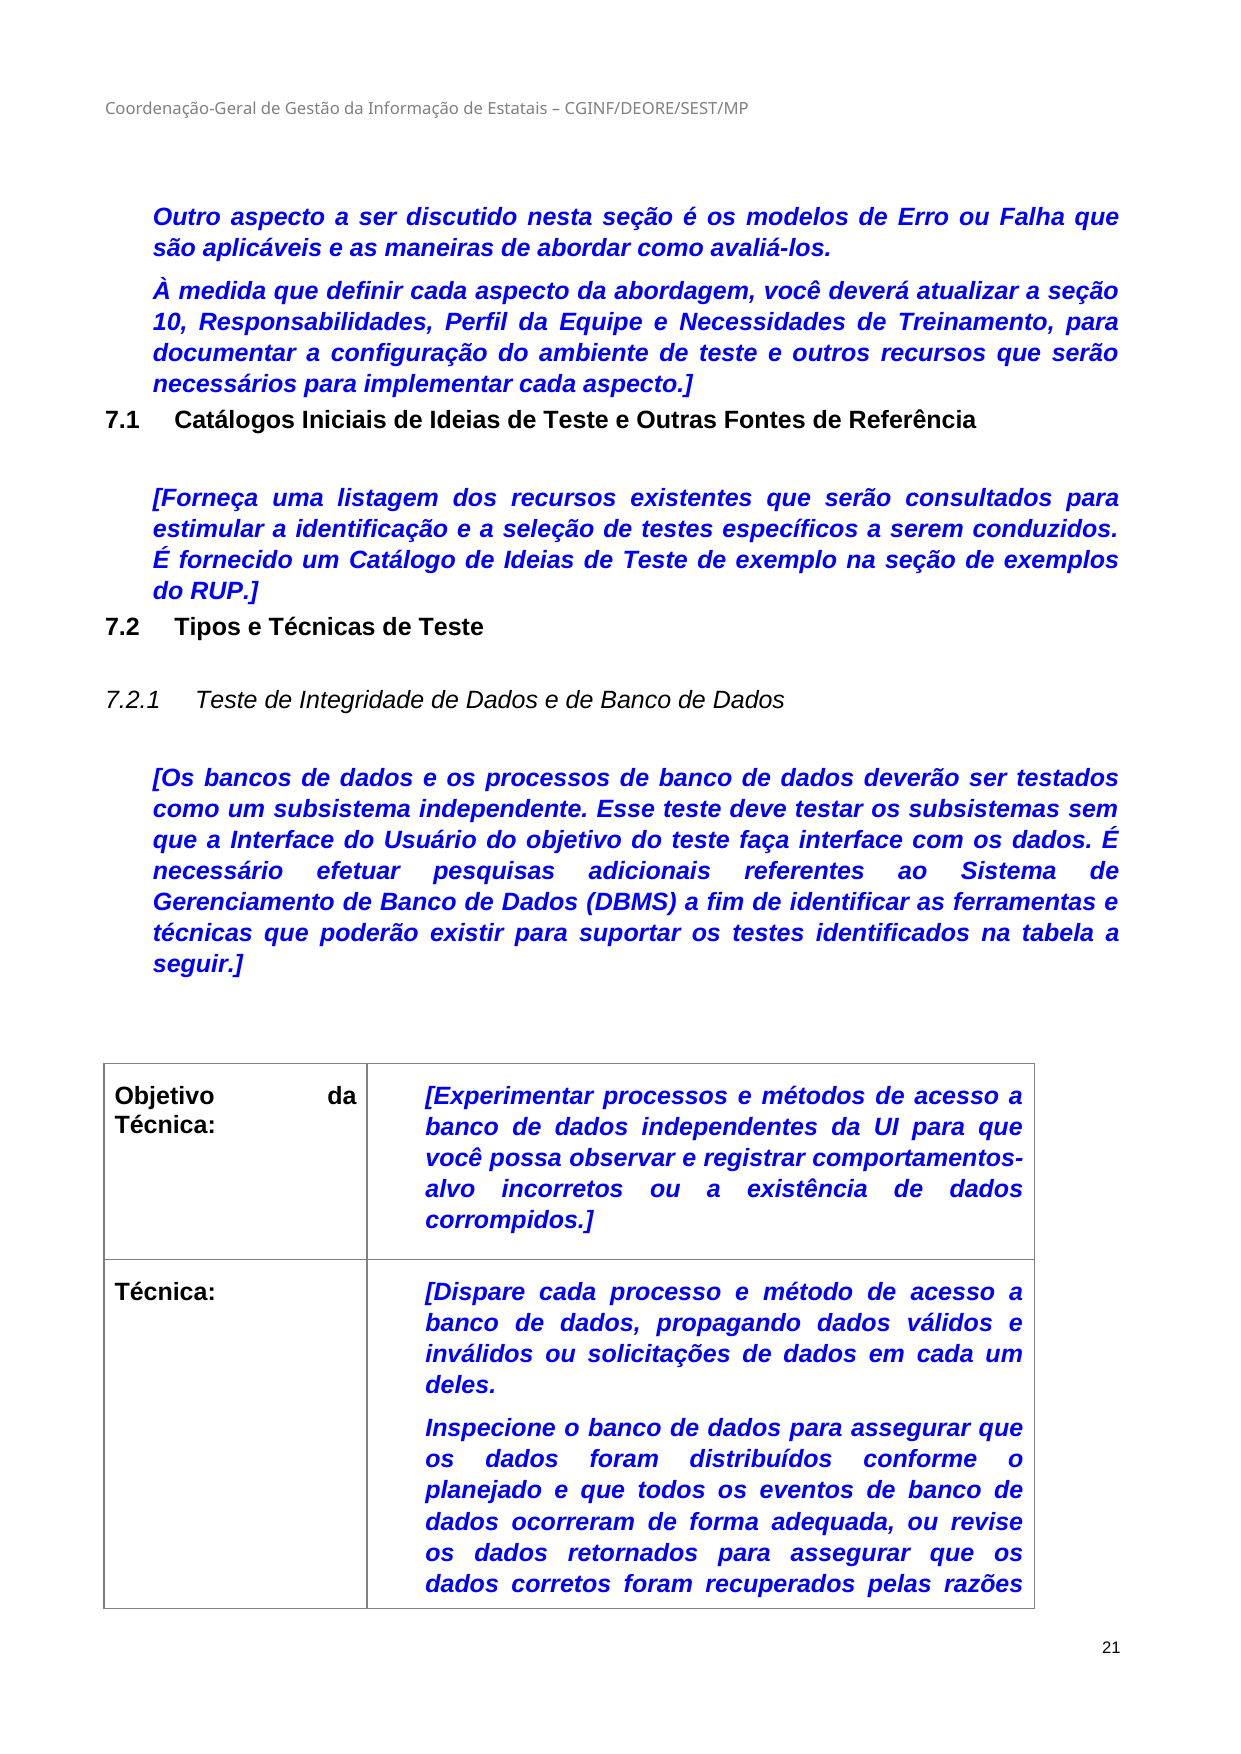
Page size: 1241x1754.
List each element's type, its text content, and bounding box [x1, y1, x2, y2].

table_cell Técnica: [105, 1260, 366, 1608]
subtitle 7.2.1 Teste de Integridade de Dados e de Banco de Dados [105, 687, 1120, 713]
table_header [Experimentar processos e métodos de acesso a banco de dados independentes da UI para que você possa observar e registrar comportamentos-alvo incorretos ou a existência de dados corrompidos.] [368, 1064, 1034, 1259]
table_header Objetivo da Técnica: [105, 1064, 366, 1259]
text [Forneça uma listagem dos recursos existentes que serão consultados para estimular a identificação e a seleção de testes específicos a serem conduzidos. É fornecido um Catálogo de Ideias de Teste de exemplo na seção de exemplos do RUP.] [153, 483, 1120, 604]
text À medida que definir cada aspecto da abordagem, você deverá atualizar a seção 10, Responsabilidades, Perfil da Equipe e Necessidades de Treinamento, para documentar a configuração do ambiente de teste e outros recursos que serão necessários para implementar cada aspecto.] [153, 276, 1120, 398]
text [Os bancos de dados e os processos de banco de dados deverão ser testados como um subsistema independente. Esse teste deve testar os subsistemas sem que a Interface do Usuário do objetivo do teste faça interface com os dados. É necessário efetuar pesquisas adicionais referentes ao Sistema de Gerenciamento de Banco de Dados (DBMS) a fim de identificar as ferramentas e técnicas que poderão existir para suportar os testes identificados na tabela a seguir.] [153, 763, 1120, 978]
subtitle 7.2 Tipos e Técnicas de Teste [105, 619, 1120, 639]
text Outro aspecto a ser discutido nesta seção é os modelos de Erro ou Falha que são aplicáveis e as maneiras de abordar como avaliá-los. [153, 202, 1120, 261]
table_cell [368, 1260, 1034, 1608]
subtitle 7.1 Catálogos Iniciais de Ideias de Teste e Outras Fontes de Referência [105, 413, 1120, 433]
